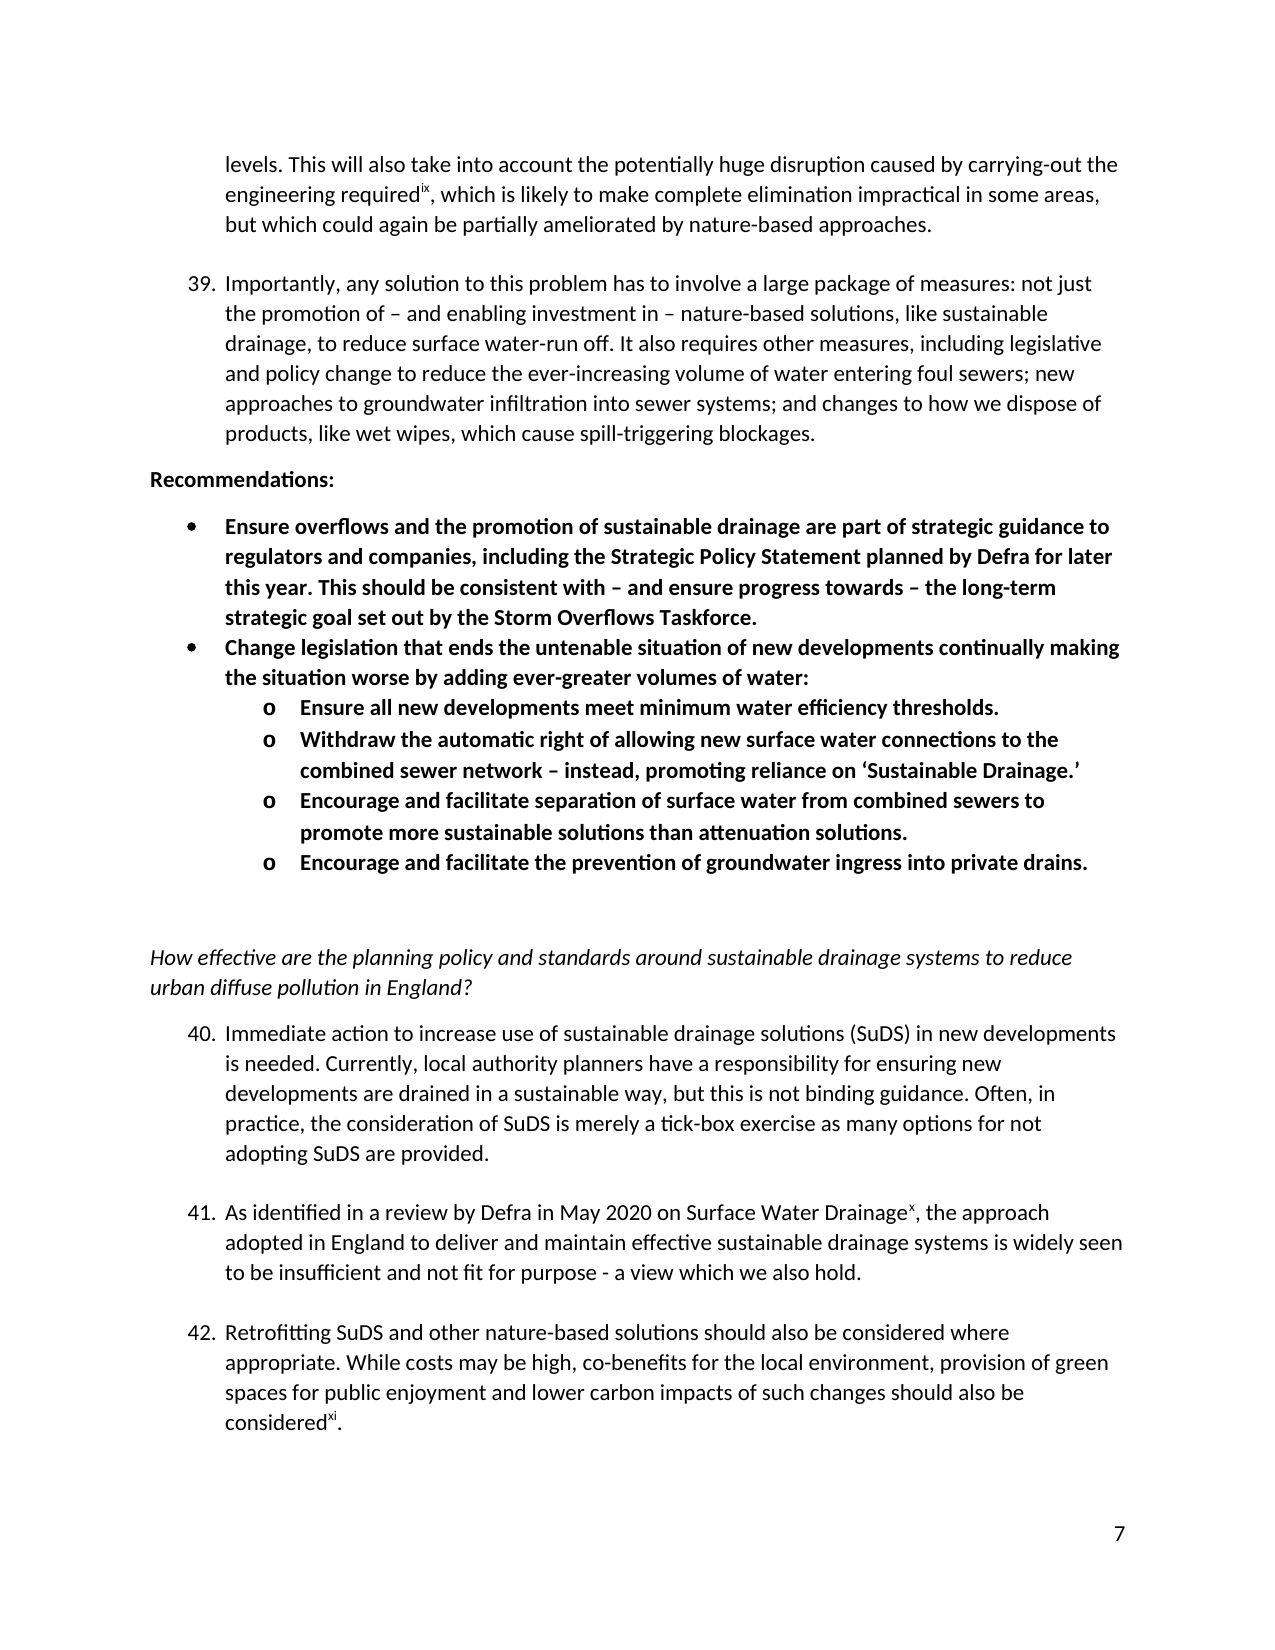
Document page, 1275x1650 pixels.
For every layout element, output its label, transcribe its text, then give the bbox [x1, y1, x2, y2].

list Ensure overflows and the promotion of sustainable drainage are part of strategic guidance to regulators and companies, including the Strategic Policy Statement planned by Defra for later this year. This should be consistent with – and ensure progress towards – the long-term strategic goal set out by the Storm Overflows Taskforce. [187, 512, 1125, 631]
list Importantly, any solution to this problem has to involve a large package of measures: not just the promotion of – and enabling investment in – nature-based solutions, like sustainable drainage, to reduce surface water-run off. It also requires other measures, including legislative and policy change to reduce the ever-increasing volume of water entering foul sewers; new approaches to groundwater infiltration into sewer systems; and changes to how we dispose of products, like wet wipes, which cause spill-triggering blockages. [187, 269, 1125, 447]
list Encourage and facilitate separation of surface water from combined sewers to promote more sustainable solutions than attenuation solutions. [262, 786, 1125, 846]
list Encourage and facilitate the prevention of groundwater ingress into private drains. [262, 848, 1125, 877]
list Retrofitting SuDS and other nature-based solutions should also be considered where appropriate. While costs may be high, co-benefits for the local environment, provision of green spaces for public enjoyment and lower carbon impacts of such changes should also be considered. [187, 1318, 1125, 1436]
list As identified in a review by Defra in May 2020 on Surface Water Drainage, the approach adopted in England to deliver and maintain effective sustainable drainage systems is widely seen to be insufficient and not fit for purpose - a view which we also hold. [187, 1198, 1125, 1286]
list Change legislation that ends the untenable situation of new developments continually making the situation worse by adding ever-greater volumes of water: [187, 633, 1125, 691]
list Ensure all new developments meet minimum water efficiency thresholds. [262, 693, 1125, 723]
text Recommendations: [150, 466, 1125, 494]
text How effective are the planning policy and standards around sustainable drainage systems to reduce urban diffuse pollution in England? [150, 943, 1125, 1001]
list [187, 150, 1125, 238]
list Immediate action to increase use of sustainable drainage solutions (SuDS) in new developments is needed. Currently, local authority planners have a responsibility for ensuring new developments are drained in a sustainable way, but this is not binding guidance. Often, in practice, the consideration of SuDS is merely a tick-box exercise as many options for not adopting SuDS are provided. [187, 1019, 1125, 1167]
list Withdraw the automatic right of allowing new surface water connections to the combined sewer network – instead, promoting reliance on ‘Sustainable Drainage.’ [262, 725, 1125, 784]
